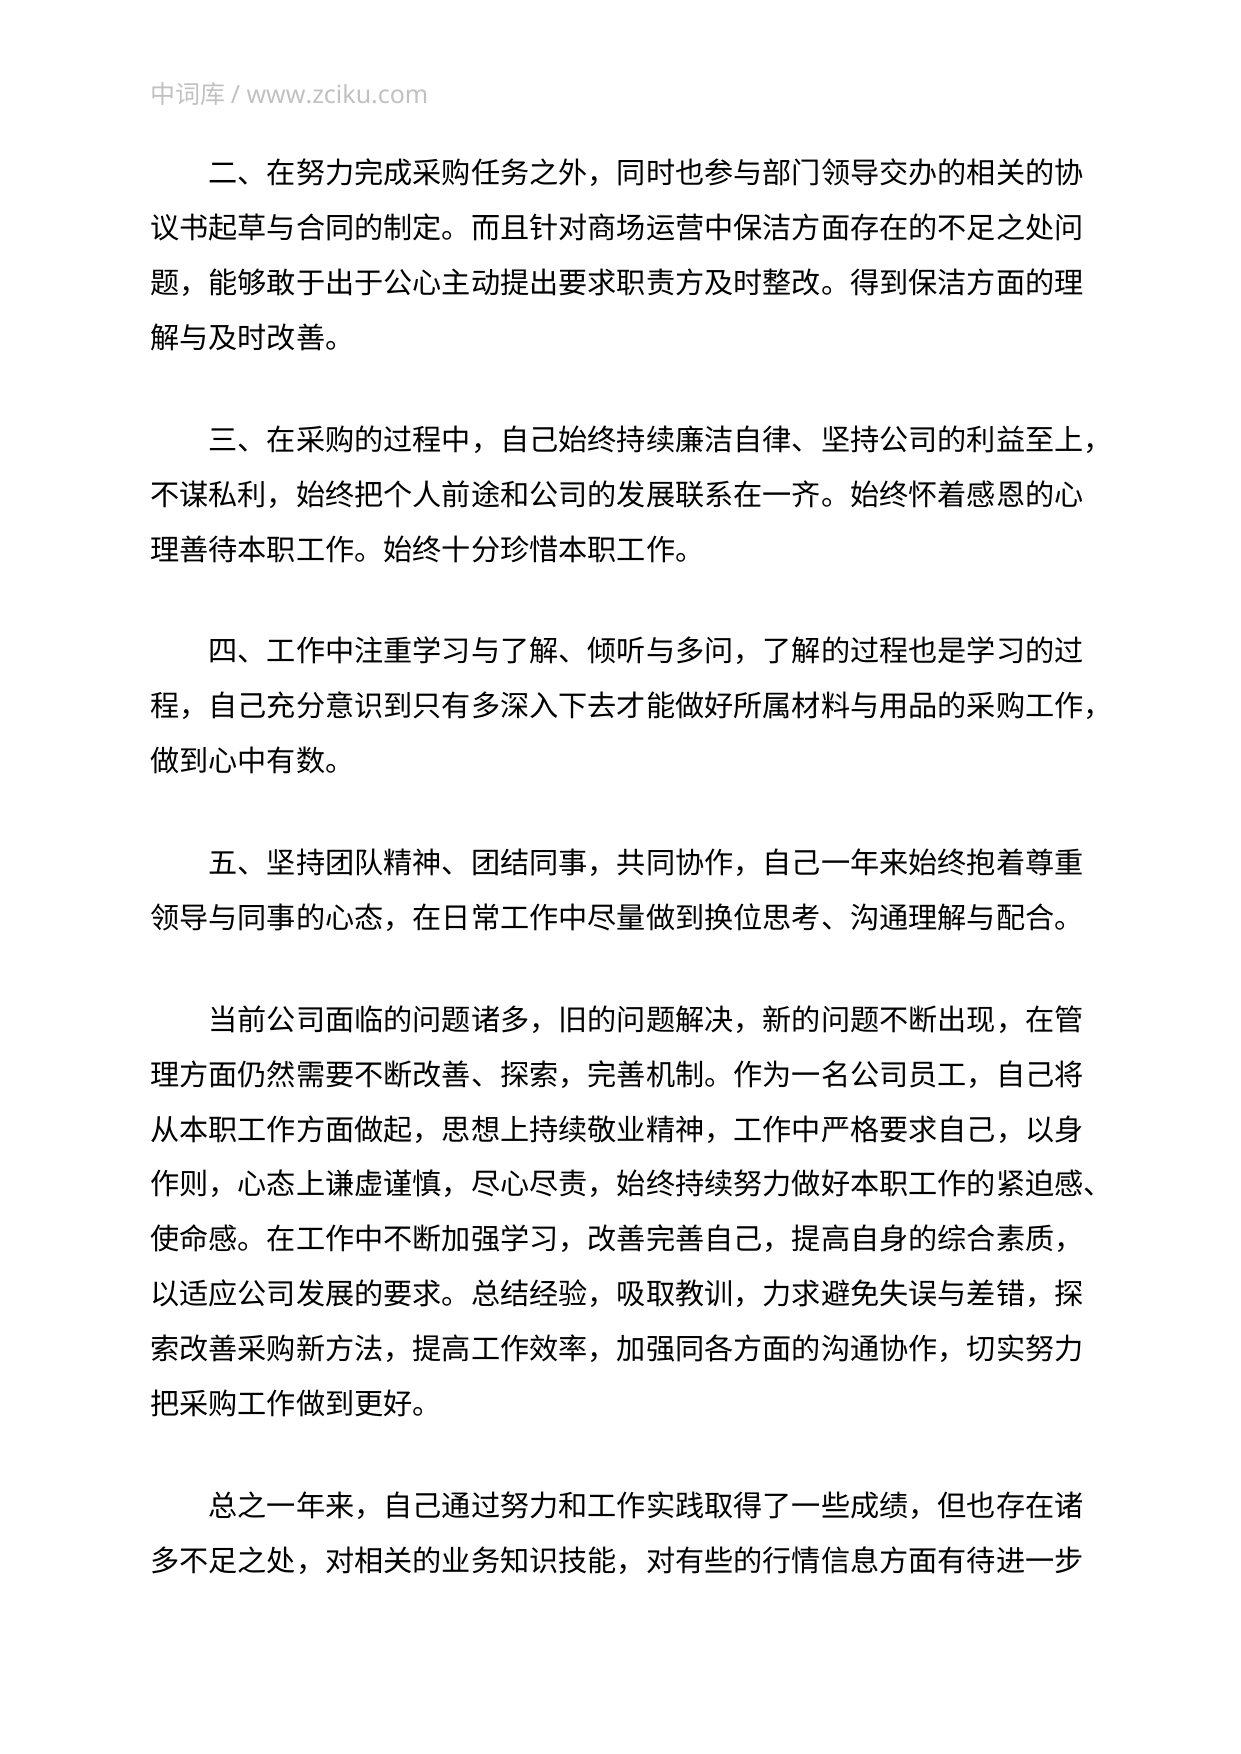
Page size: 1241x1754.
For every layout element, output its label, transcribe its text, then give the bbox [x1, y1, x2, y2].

text 二、在努力完成采购任务之外，同时也参与部门领导交办的相关的协议书起草与合同的制定。而且针对商场运营中保洁方面存在的不足之处问题，能够敢于出于公心主动提出要求职责方及时整改。得到保洁方面的理解与及时改善。 [150, 150, 1090, 357]
text 当前公司面临的问题诸多，旧的问题解决，新的问题不断出现，在管理方面仍然需要不断改善、探索，完善机制。作为一名公司员工，自己将从本职工作方面做起，思想上持续敬业精神，工作中严格要求自己，以身作则，心态上谦虚谨慎，尽心尽责，始终持续努力做好本职工作的紧迫感、使命感。在工作中不断加强学习，改善完善自己，提高自身的综合素质，以适应公司发展的要求。总结经验，吸取教训，力求避免失误与差错，探索改善采购新方法，提高工作效率，加强同各方面的沟通协作，切实努力把采购工作做到更好。 [150, 996, 1090, 1423]
text 三、在采购的过程中，自己始终持续廉洁自律、坚持公司的利益至上，不谋私利，始终把个人前途和公司的发展联系在一齐。始终怀着感恩的心理善待本职工作。始终十分珍惜本职工作。 [150, 416, 1090, 568]
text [150, 1482, 1090, 1579]
text 四、工作中注重学习与了解、倾听与多问，了解的过程也是学习的过程，自己充分意识到只有多深入下去才能做好所属材料与用品的采购工作，做到心中有数。 [150, 628, 1090, 780]
text 五、坚持团队精神、团结同事，共同协作，自己一年来始终抱着尊重领导与同事的心态，在日常工作中尽量做到换位思考、沟通理解与配合。 [150, 839, 1090, 937]
